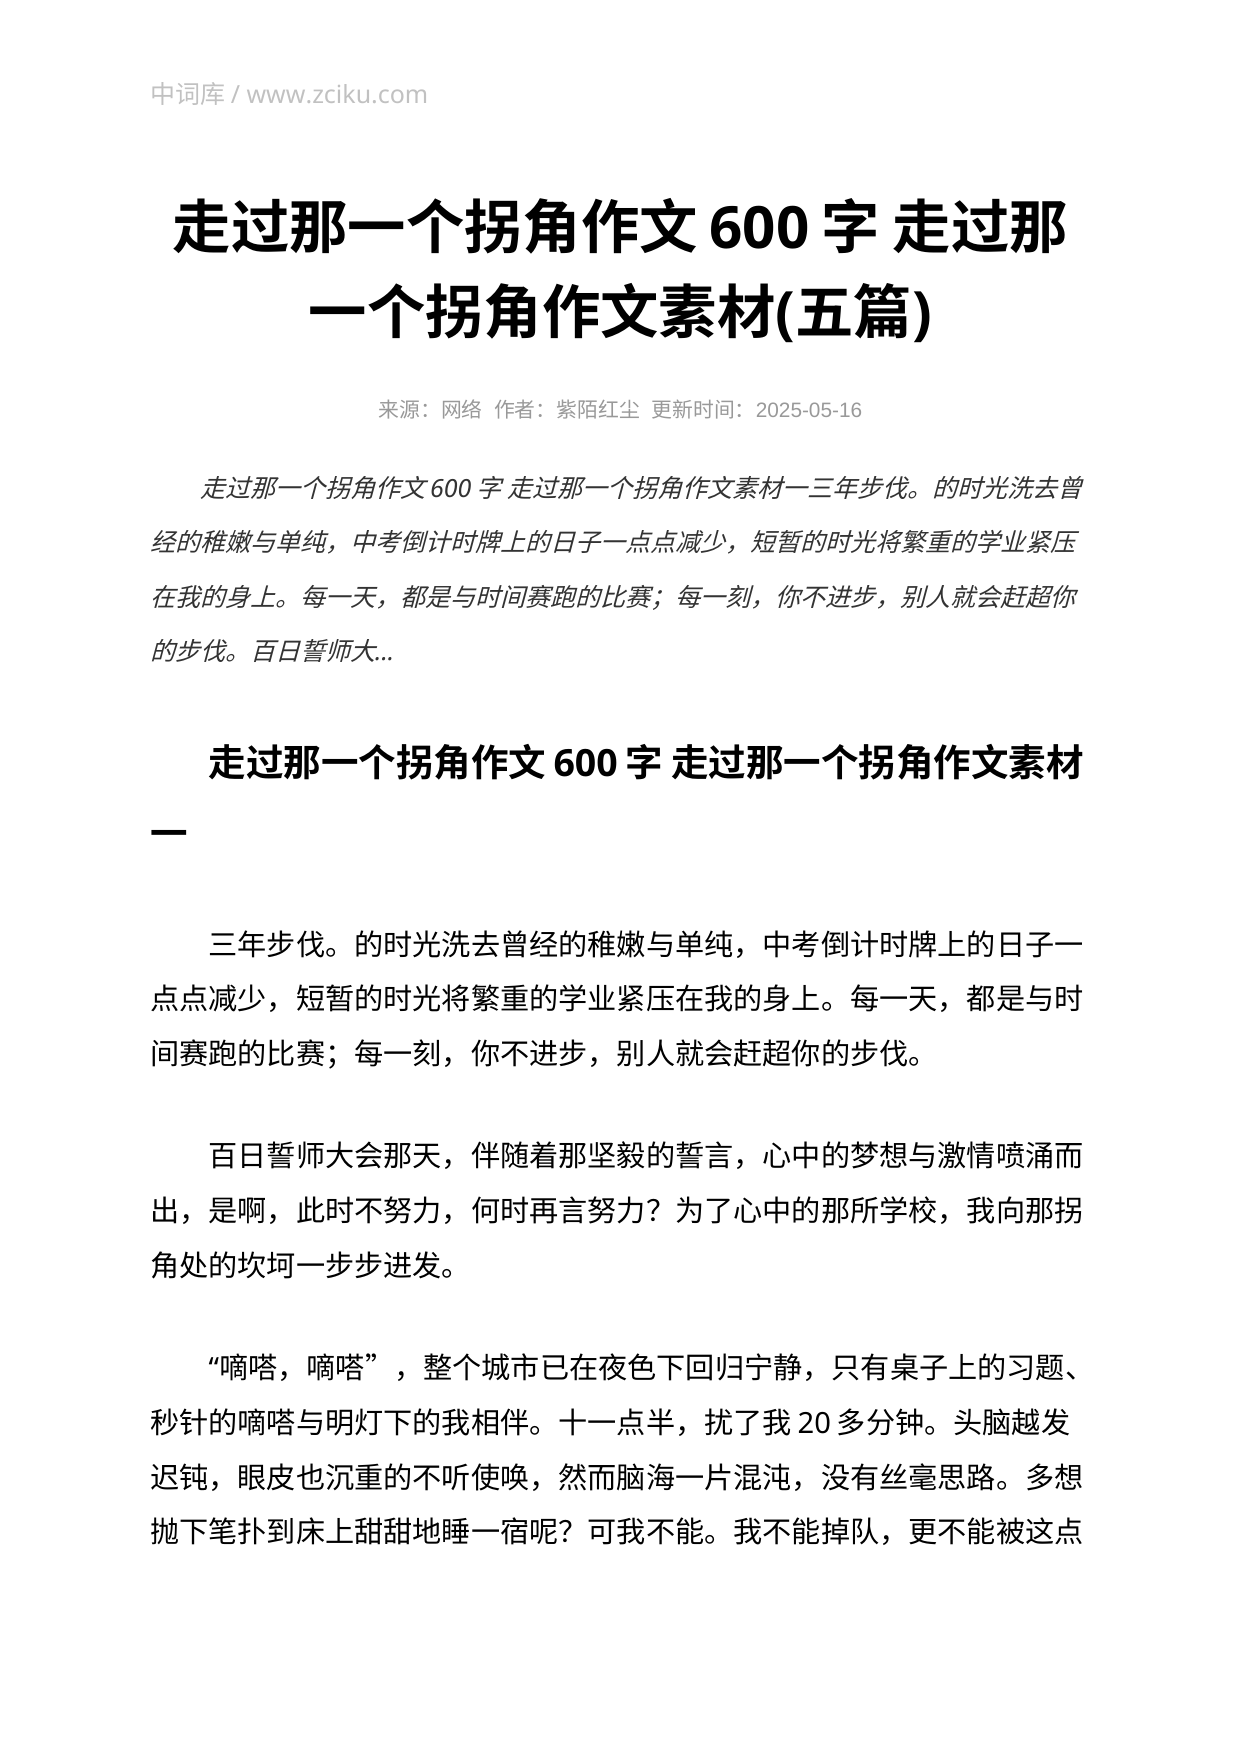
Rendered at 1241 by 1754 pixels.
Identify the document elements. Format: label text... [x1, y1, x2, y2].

text 三年步伐。的时光洗去曾经的稚嫩与单纯，中考倒计时牌上的日子一点点减少，短暂的时光将繁重的学业紧压在我的身上。每一天，都是与时间赛跑的比赛；每一刻，你不进步，别人就会赶超你的步伐。 [150, 921, 1090, 1073]
text 走过那一个拐角作文600字 走过那一个拐角作文素材一三年步伐。的时光洗去曾经的稚嫩与单纯，中考倒计时牌上的日子一点点减少，短暂的时光将繁重的学业紧压在我的身上。每一天，都是与时间赛跑的比赛；每一刻，你不进步，别人就会赶超你的步伐。百日誓师大... [150, 468, 1090, 668]
text 百日誓师大会那天，伴随着那坚毅的誓言，心中的梦想与激情喷涌而出，是啊，此时不努力，何时再言努力？为了心中的那所学校，我向那拐角处的坎坷一步步进发。 [150, 1133, 1090, 1285]
text 走过那一个拐角作文600字 走过那一个拐角作文素材一 [150, 733, 1090, 858]
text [150, 1344, 1090, 1551]
text 来源：网络 作者：紫陌红尘 更新时间：2025-05-16 [150, 398, 1090, 422]
subtitle 走过那一个拐角作文600字 走过那一个拐角作文素材(五篇) [150, 181, 1090, 351]
